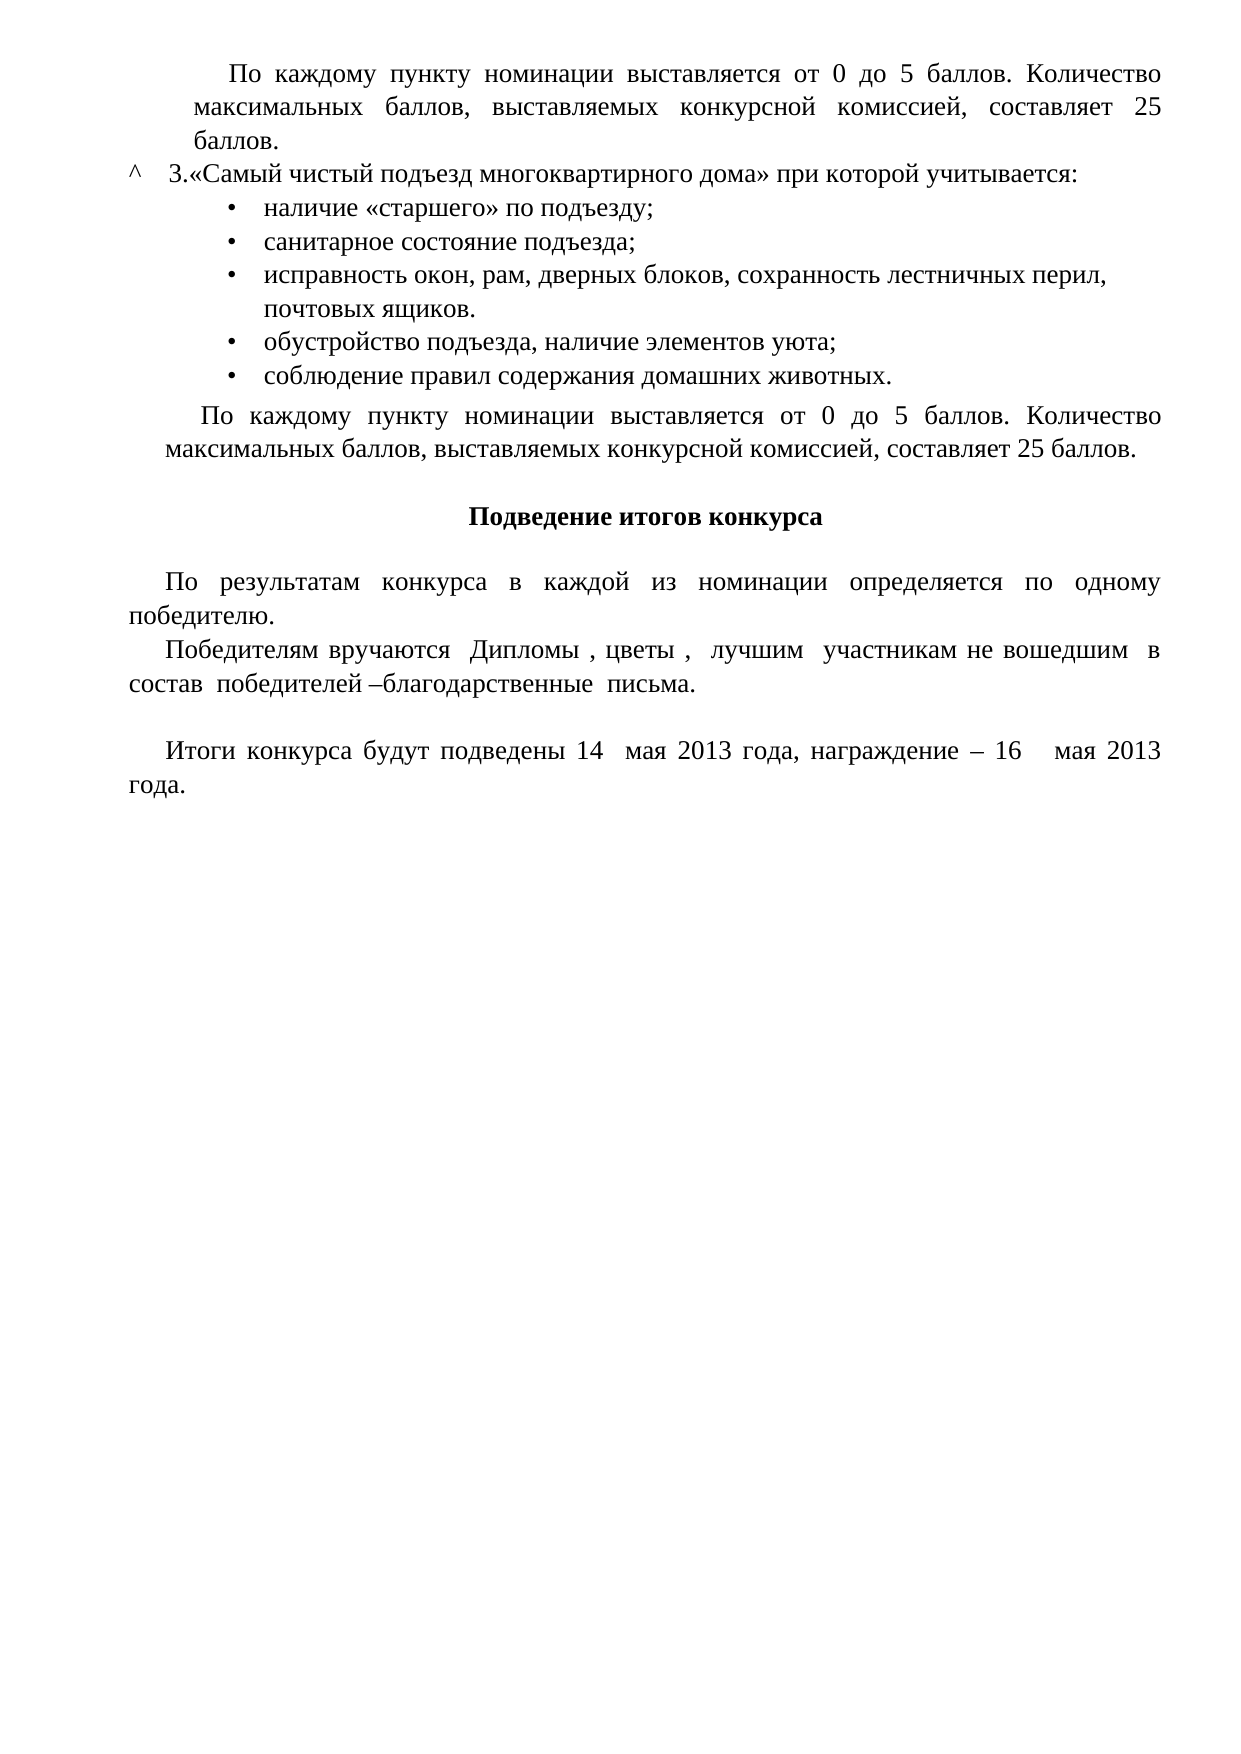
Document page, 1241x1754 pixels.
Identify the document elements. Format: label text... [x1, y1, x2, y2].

list исправность окон, рам, дверных блоков, сохранность лестничных перил, почтовых ящиков. [227, 257, 1162, 324]
text Победителям вручаются Дипломы , цветы , лучшим участникам не вошедшим в состав победителей –благодарственные письма. [129, 631, 1162, 699]
text По каждому пункту номинации выставляется от 0 до 5 баллов. Количество максимальных баллов, выставляемых конкурсной комиссией, составляет 25 баллов. [165, 398, 1162, 464]
list обустройство подъезда, наличие элементов уюта; [227, 324, 1162, 357]
text Подведение итогов конкурса [129, 500, 1162, 531]
list наличие «старшего» по подъезду; [227, 189, 1162, 223]
text Итоги конкурса будут подведены 14 мая 2013 года, награждение – 16 мая 2013 года. [129, 733, 1162, 800]
text ^ 3.«Самый чистый подъезд многоквартирного дома» при которой учитывается: [129, 156, 1162, 189]
text По результатам конкурса в каждой из номинации определяется по одному победителю. [129, 563, 1162, 631]
list соблюдение правил содержания домашних животных. [227, 357, 1162, 391]
text По каждому пункту номинации выставляется от 0 до 5 баллов. Количество максимальных баллов, выставляемых конкурсной комиссией, составляет 25 баллов. [193, 55, 1162, 156]
list санитарное состояние подъезда; [227, 223, 1162, 257]
